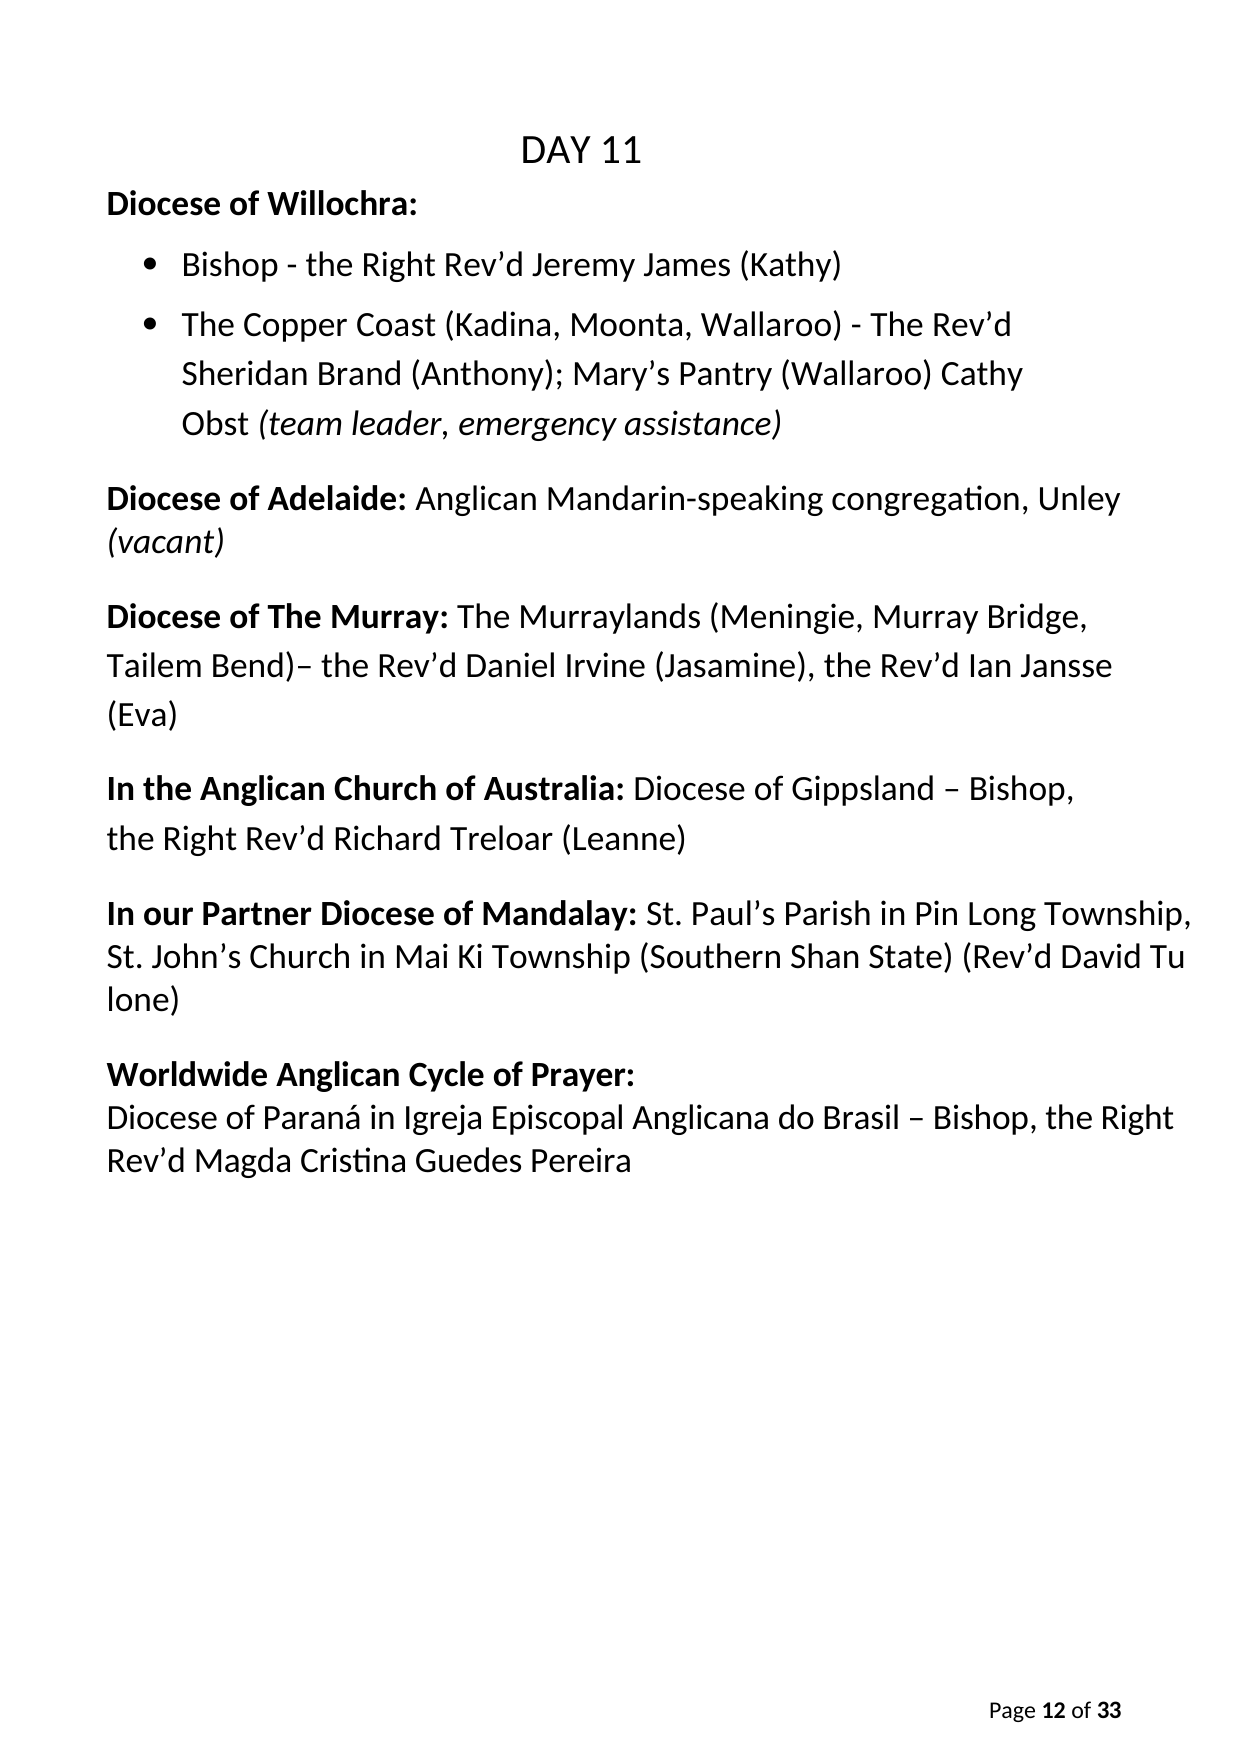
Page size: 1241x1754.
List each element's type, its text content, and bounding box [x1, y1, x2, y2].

text Diocese of Willochra: [106, 181, 1056, 224]
list Bishop - the Right Rev’d Jeremy James (Kathy) [144, 242, 1056, 285]
text Diocese of The Murray: The Murraylands (Meningie, Murray Bridge, Tailem Bend)– the Rev’d Daniel Irvine (Jasamine), the Rev’d Ian Jansse (Eva) [106, 594, 1115, 735]
text Worldwide Anglican Cycle of Prayer: Diocese of Paraná in Igreja Episcopal Anglicana do Brasil – Bishop, the Right Rev’d Magda Cristina Guedes Pereira [106, 1052, 1196, 1181]
text In the Anglican Church of Australia: Diocese of Gippsland – Bishop, the Right Rev’d Richard Treloar (Leanne) [106, 766, 1115, 859]
text Diocese of Adelaide: Anglican Mandarin-speaking congregation, Unley (vacant) [106, 476, 1196, 563]
list The Copper Coast (Kadina, Moonta, Wallaroo) - The Rev’d Sheridan Brand (Anthony); Mary’s Pantry (Wallaroo) Cathy Obst (team leader, emergency assistance) [144, 302, 1054, 444]
text In our Partner Diocese of Mandalay: St. Paul’s Parish in Pin Long Township, St. John’s Church in Mai Ki Township (Southern Shan State) (Rev’d David Tu lone) [106, 891, 1196, 1020]
text DAY 11 [106, 123, 1056, 174]
